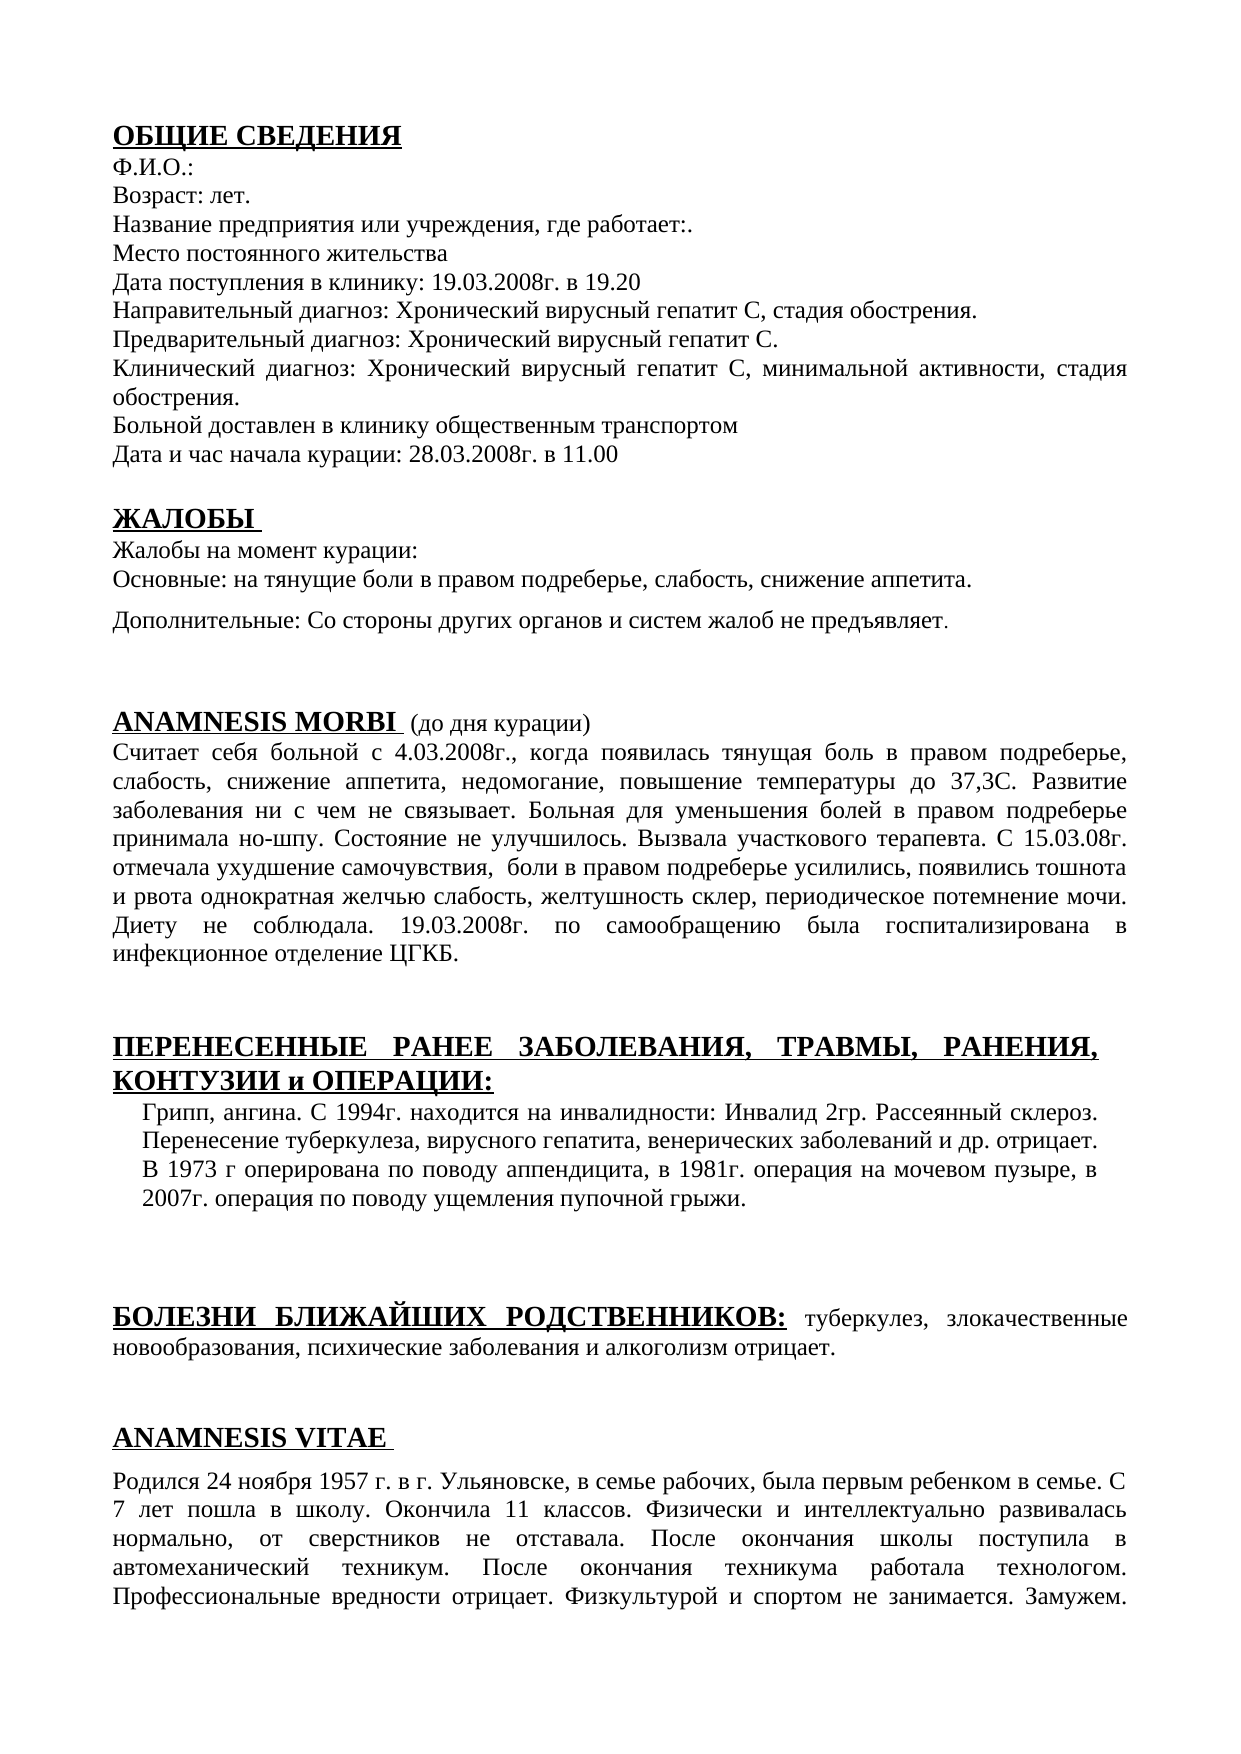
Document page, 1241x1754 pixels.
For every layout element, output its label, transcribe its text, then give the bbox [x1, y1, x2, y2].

subtitle Возраст: лет. [112, 180, 1128, 209]
text ПЕРЕНЕСЕННЫЕ РАНЕЕ ЗАБОЛЕВАНИЯ, ТРАВМЫ, РАНЕНИЯ, КОНТУЗИИ и ОПЕРАЦИИ: [112, 1060, 1098, 1097]
text Дата и час начала курации: 28.03.2008г. в 11.00 [112, 439, 1128, 468]
text Дополнительные: Со стороны других органов и систем жалоб не предъявляет. [112, 605, 1128, 634]
text Дата поступления в клинику: 19.03.2008г. в 19.20 [112, 267, 1128, 295]
text Основные: на тянущие боли в правом подреберье, слабость, снижение аппетита. [112, 564, 1128, 592]
text Название предприятия или учреждения, где работает:. [112, 209, 1128, 238]
text Место постоянного жительства [112, 238, 1128, 267]
text БОЛЕЗНИ БЛИЖАЙШИХ РОДСТВЕННИКОВ: туберкулез, злокачественные новообразования, психические заболевания и алкоголизм отрицает. [112, 1299, 1128, 1361]
text Направительный диагноз: Хронический вирусный гепатит С, стадия обострения. [112, 295, 1128, 324]
text ЖАЛОБЫ [112, 501, 1128, 535]
text Больной доставлен в клинику общественным транспортом [112, 410, 1128, 439]
text Ф.И.О.: [112, 152, 1128, 180]
text Клинический диагноз: Хронический вирусный гепатит С, минимальной активности, стадия обострения. [112, 353, 1128, 410]
text ANAMNESIS МОRBI (до дня курации) [112, 704, 1128, 737]
text ПЕРЕНЕСЕННЫЕ РАНЕЕ ЗАБОЛЕВАНИЯ, ТРАВМЫ, РАНЕНИЯ, КОНТУЗИИ и ОПЕРАЦИИ: [112, 1029, 1098, 1059]
text В оперирована по поводу аппендицита, в 1981г. операция на мочевом пузыре, в 2007г. операция по поводу ущемления пупочной грыжи. [142, 1154, 1098, 1212]
text Грипп, ангина. С 1994г. находится на инвалидности: Инвалид 2гр. Рассеянный склероз. Перенесение туберкулеза, вирусного гепатита, венерических заболеваний и др. отрицает. [142, 1097, 1098, 1154]
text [112, 1466, 1128, 1609]
text Жалобы на момент курации: [112, 535, 1128, 564]
text ANAMNESIS VITAE [112, 1420, 1128, 1453]
text Считает себя больной с 4.03.2008г., когда появилась тянущая боль в правом подреберье, слабость, снижение аппетита, недомогание, повышение температуры до 37,3С. Развитие заболевания ни с чем не связывает. Больная для уменьшения болей в правом подреберье принимала но-шпу. Состояние не улучшилось. Вызвала участкового терапевта. С 15.03.08г. отмечала ухудшение самочувствия, боли в правом подреберье усилились, появились тошнота и рвота однократная желчью слабость, желтушность склер, периодическое потемнение мочи. Диету не соблюдала. 19.03.2008г. по самообращению была госпитализирована в инфекционное отделение ЦГКБ. [112, 737, 1128, 967]
text ОБЩИЕ СВЕДЕНИЯ [112, 118, 1128, 152]
text Предварительный диагноз: Хронический вирусный гепатит С. [112, 324, 1128, 353]
